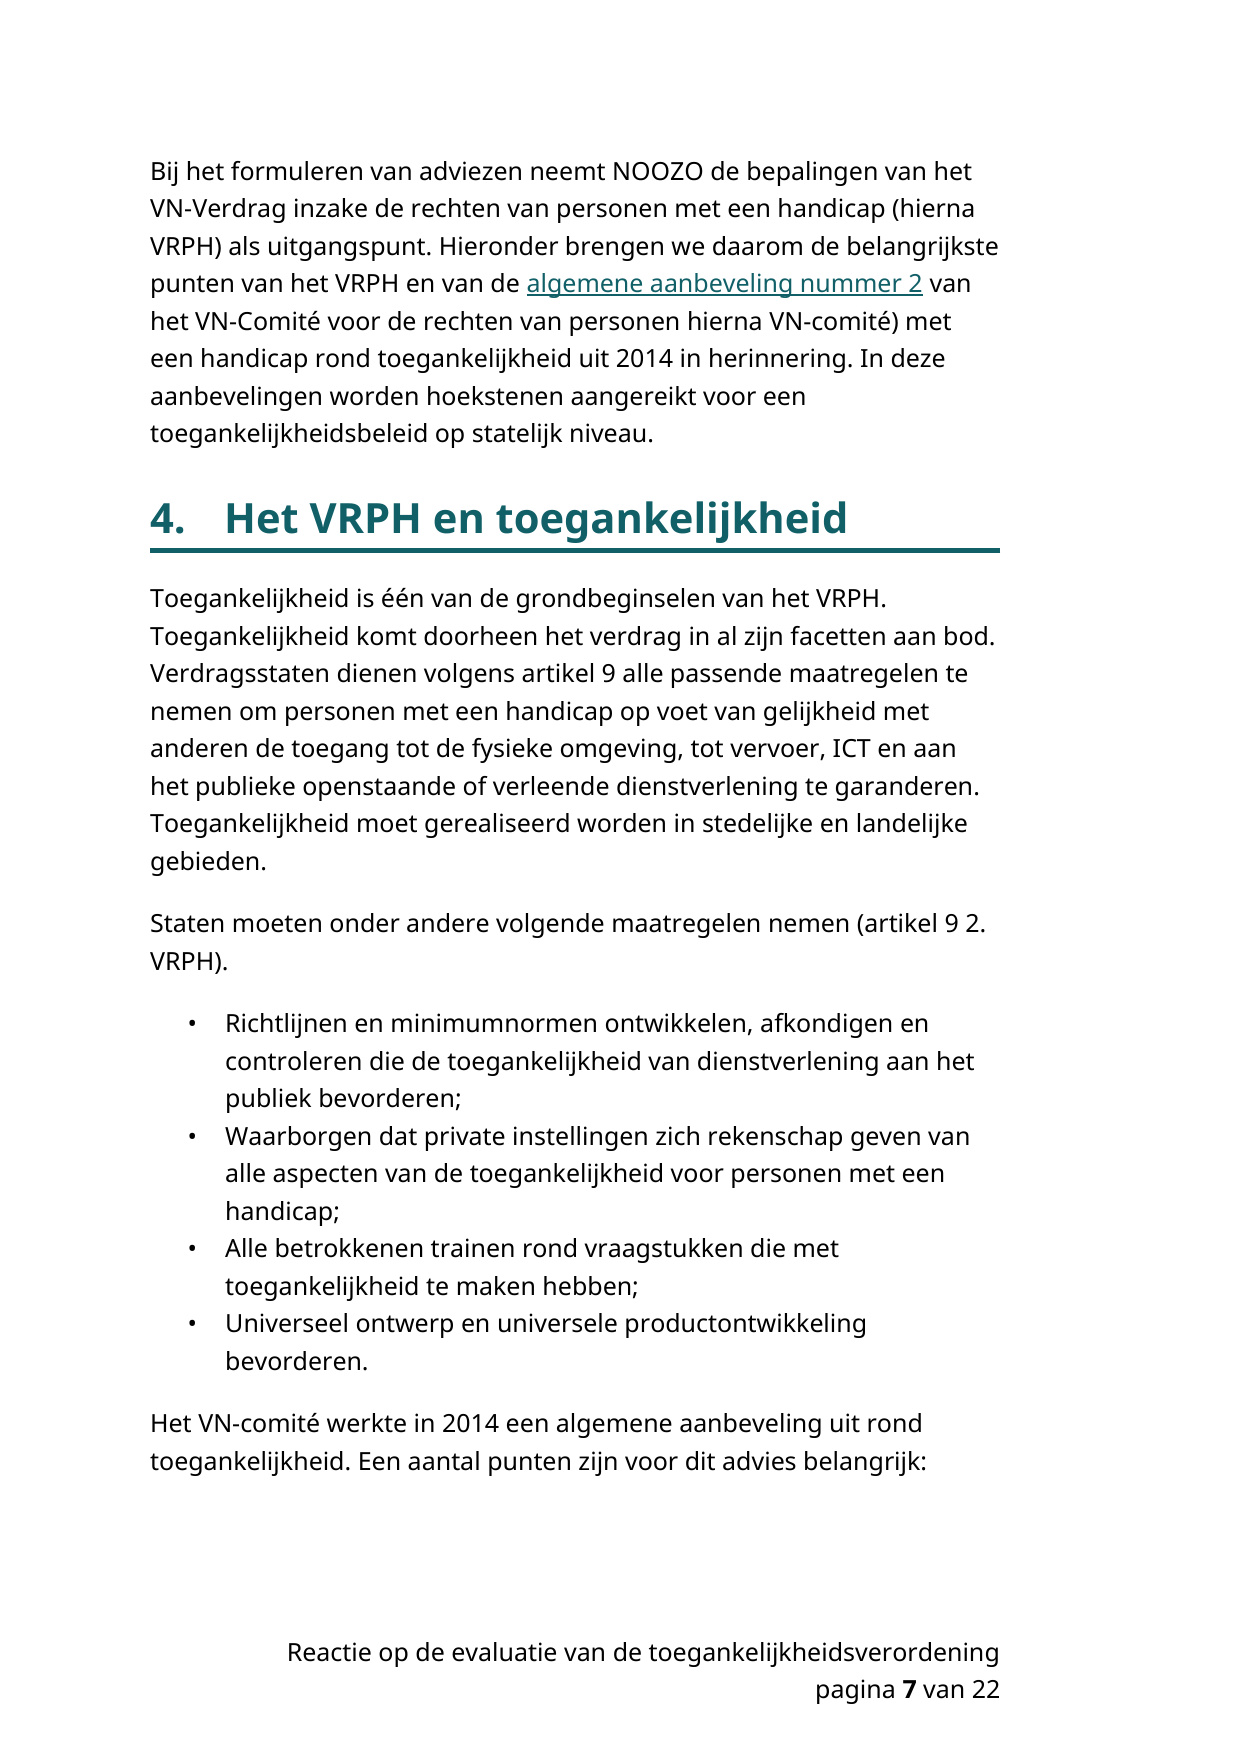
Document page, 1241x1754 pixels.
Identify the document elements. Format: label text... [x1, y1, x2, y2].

list Richtlijnen en minimumnormen ontwikkelen, afkondigen en controleren die de toegankelijkheid van dienstverlening aan het publiek bevorderen; [187, 1003, 1000, 1115]
subtitle Het VRPH en toegankelijkheid [150, 500, 1000, 548]
list Waarborgen dat private instellingen zich rekenschap geven van alle aspecten van de toegankelijkheid voor personen met een handicap; [187, 1115, 1000, 1228]
text Toegankelijkheid is één van de grondbeginselen van het VRPH. Toegankelijkheid komt doorheen het verdrag in al zijn facetten aan bod. Verdragsstaten dienen volgens artikel 9 alle passende maatregelen te nemen om personen met een handicap op voet van gelijkheid met anderen de toegang tot de fysieke omgeving, tot vervoer, ICT en aan het publieke openstaande of verleende dienstverlening te garanderen. Toegankelijkheid moet gerealiseerd worden in stedelijke en landelijke gebieden. [150, 578, 1000, 878]
list Alle betrokkenen trainen rond vraagstukken die met toegankelijkheid te maken hebben; [187, 1228, 1000, 1303]
text Staten moeten onder andere volgende maatregelen nemen (artikel 9 2. VRPH). [150, 903, 1000, 978]
text Het VN-comité werkte in 2014 een algemene aanbeveling uit rond toegankelijkheid. Een aantal punten zijn voor dit advies belangrijk: [150, 1403, 1000, 1478]
text Bij het formuleren van adviezen neemt NOOZO de bepalingen van het VN-Verdrag inzake de rechten van personen met een handicap (hierna VRPH) als uitgangspunt. Hieronder brengen we daarom de belangrijkste punten van het VRPH en van de algemene aanbeveling nummer 2 van het VN-Comité voor de rechten van personen hierna VN-comité) met een handicap rond toegankelijkheid uit 2014 in herinnering. In deze aanbevelingen worden hoekstenen aangereikt voor een toegankelijkheidsbeleid op statelijk niveau. [150, 150, 1000, 450]
list Universeel ontwerp en universele productontwikkeling bevorderen. [187, 1303, 1000, 1378]
